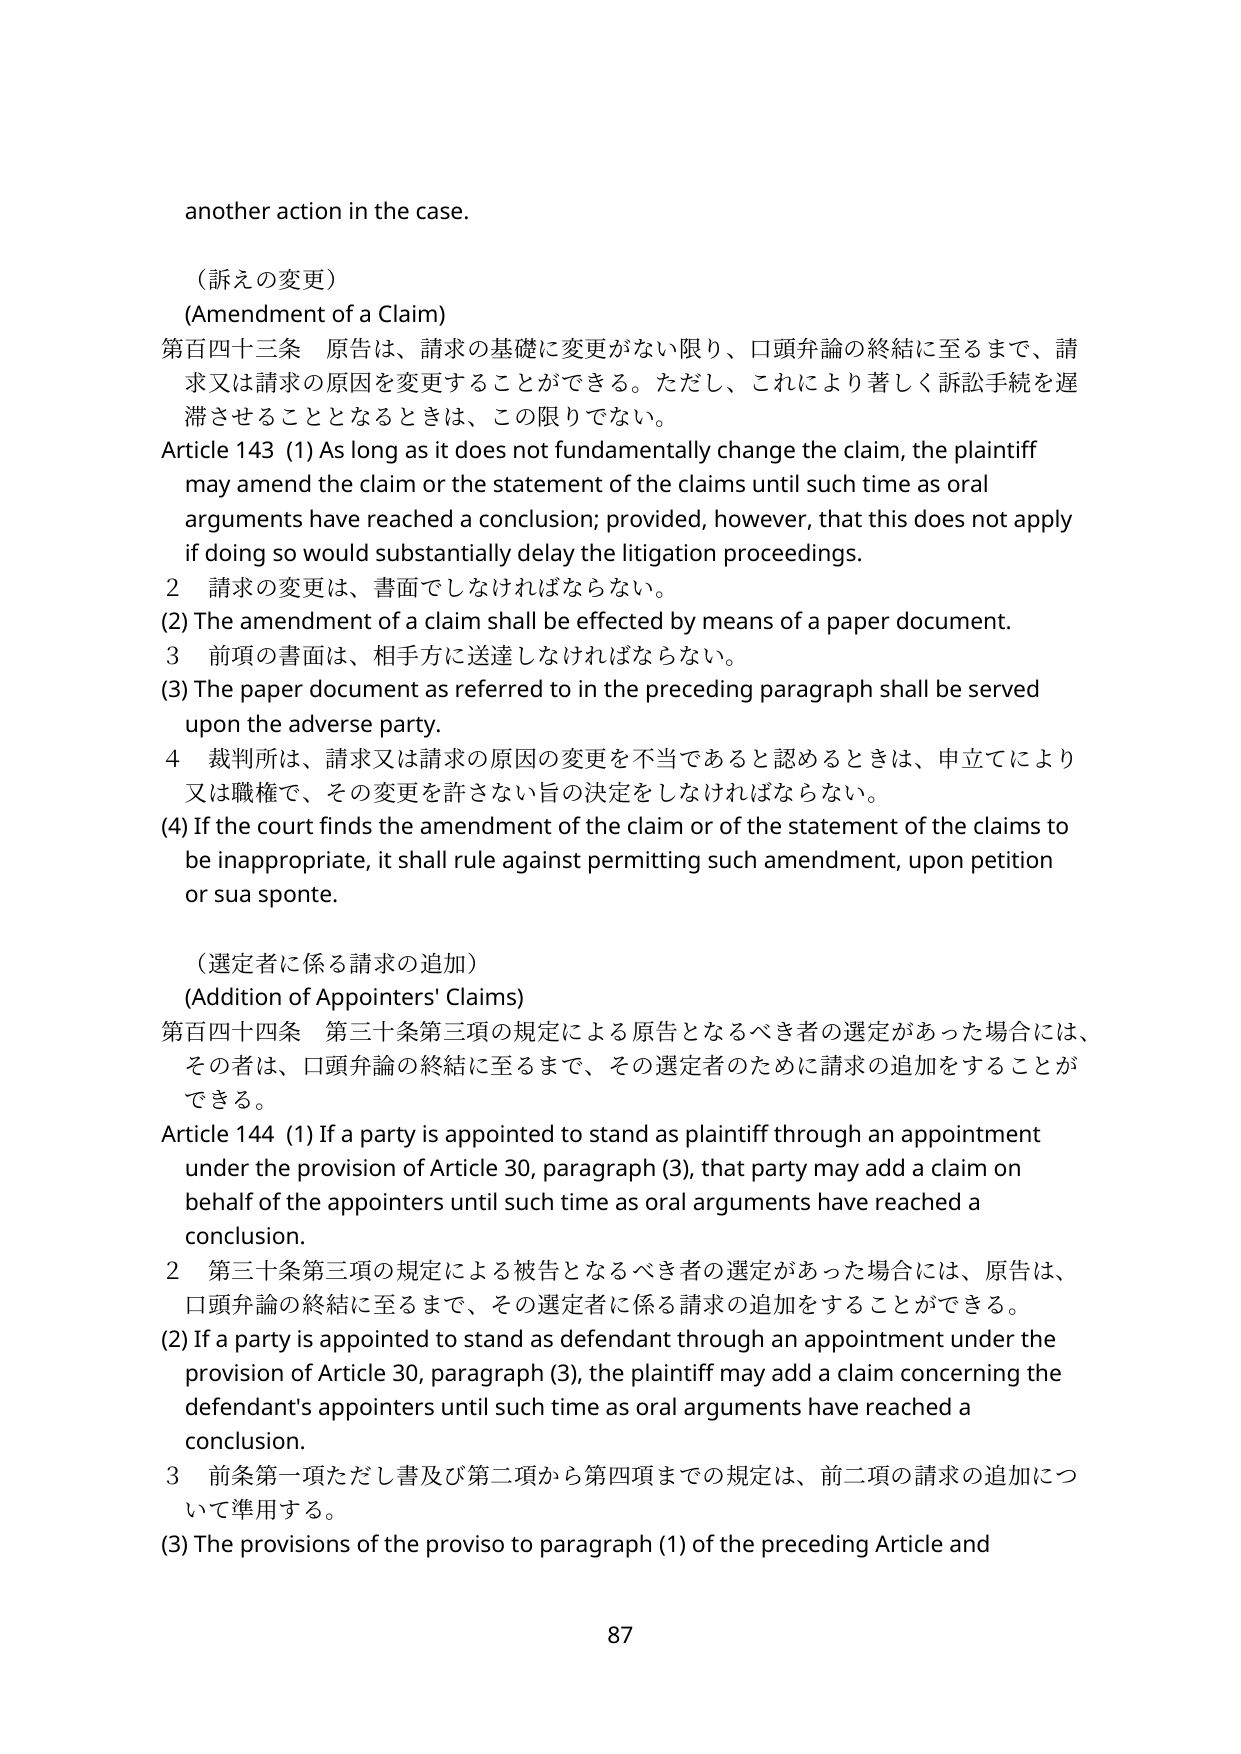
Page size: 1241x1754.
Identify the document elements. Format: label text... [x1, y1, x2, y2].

text (3) The paper document as referred to in the preceding paragraph shall be served upon the adverse party. [161, 672, 1079, 740]
text (2) The amendment of a claim shall be effected by means of a paper document. [161, 604, 1079, 638]
text （選定者に係る請求の追加） [184, 945, 1079, 979]
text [161, 194, 1079, 228]
text ４ 裁判所は、請求又は請求の原因の変更を不当であると認めるときは、申立てにより又は職権で、その変更を許さない旨の決定をしなければならない。 [161, 740, 1079, 809]
text 第百四十三条 原告は、請求の基礎に変更がない限り、口頭弁論の終結に至るまで、請求又は請求の原因を変更することができる。ただし、これにより著しく訴訟手続を遅滞させることとなるときは、この限りでない。 [161, 330, 1079, 433]
text (2) If a party is appointed to stand as defendant through an appointment under the provision of Article 30, paragraph (3), the plaintiff may add a claim concerning the defendant's appointers until such time as oral arguments have reached a conclusion. [161, 1321, 1079, 1458]
text 第百四十四条 第三十条第三項の規定による原告となるべき者の選定があった場合には、その者は、口頭弁論の終結に至るまで、その選定者のために請求の追加をすることができる。 [161, 1014, 1079, 1116]
text ２ 第三十条第三項の規定による被告となるべき者の選定があった場合には、原告は、口頭弁論の終結に至るまで、その選定者に係る請求の追加をすることができる。 [161, 1253, 1079, 1321]
text ３ 前条第一項ただし書及び第二項から第四項までの規定は、前二項の請求の追加について準用する。 [161, 1458, 1079, 1526]
text Article 144 (1) If a party is appointed to stand as plaintiff through an appointment under the provision of Article 30, paragraph (3), that party may add a claim on behalf of the appointers until such time as oral arguments have reached a conclusion. [161, 1116, 1079, 1253]
text Article 143 (1) As long as it does not fundamentally change the claim, the plaintiff may amend the claim or the statement of the claims until such time as oral arguments have reached a conclusion; provided, however, that this does not apply if doing so would substantially delay the litigation proceedings. [161, 433, 1079, 569]
text (Amendment of a Claim) [184, 296, 1079, 330]
text ３ 前項の書面は、相手方に送達しなければならない。 [161, 638, 1079, 672]
text (Addition of Appointers' Claims) [184, 979, 1079, 1014]
text ２ 請求の変更は、書面でしなければならない。 [161, 569, 1079, 604]
text (4) If the court finds the amendment of the claim or of the statement of the claims to be inappropriate, it shall rule against permitting such amendment, upon petition or sua sponte. [161, 809, 1079, 911]
text （訴えの変更） [184, 262, 1079, 296]
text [161, 1526, 1079, 1560]
